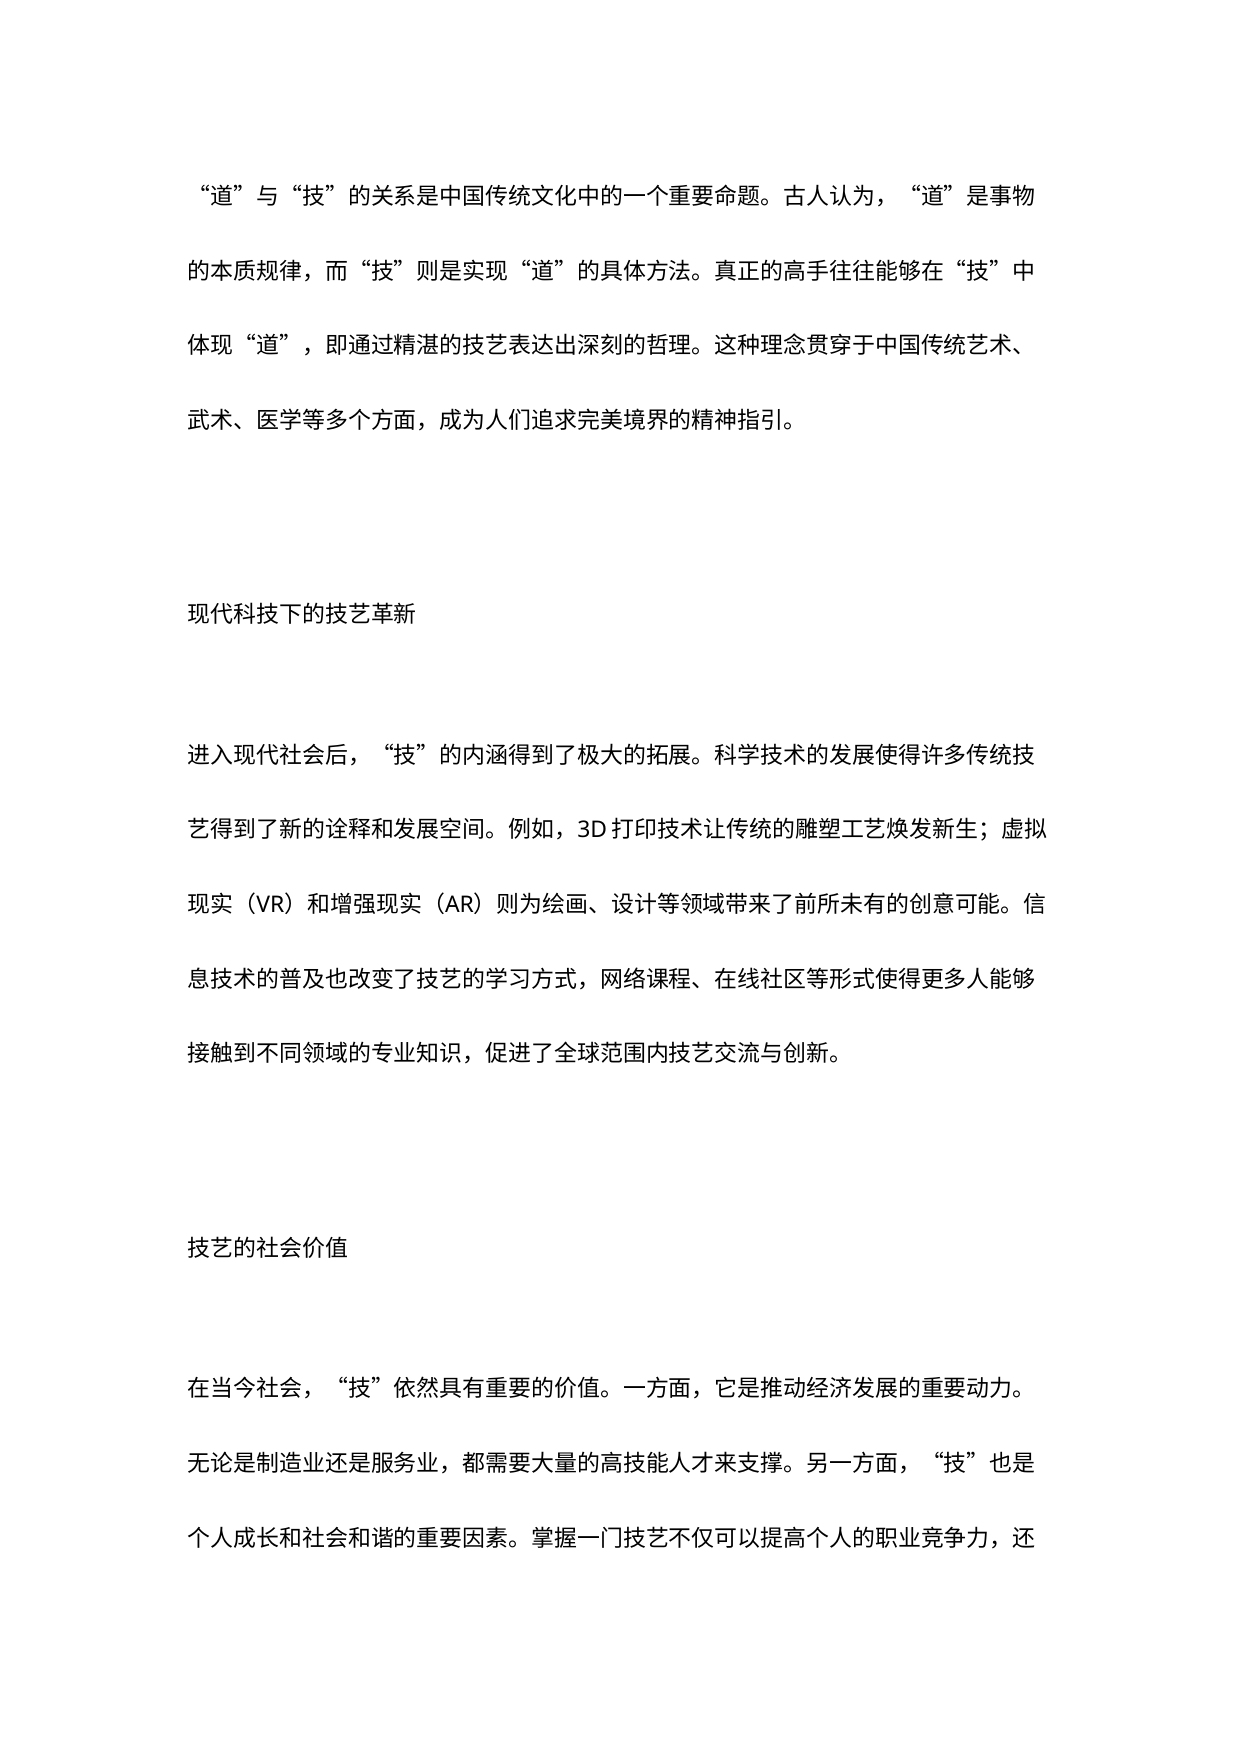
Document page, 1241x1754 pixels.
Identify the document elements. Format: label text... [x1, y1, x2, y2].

text 进入现代社会后，“技”的内涵得到了极大的拓展。科学技术的发展使得许多传统技艺得到了新的诠释和发展空间。例如，3D打印技术让传统的雕塑工艺焕发新生；虚拟现实（VR）和增强现实（AR）则为绘画、设计等领域带来了前所未有的创意可能。信息技术的普及也改变了技艺的学习方式，网络课程、在线社区等形式使得更多人能够接触到不同领域的专业知识，促进了全球范围内技艺交流与创新。 [187, 721, 1053, 1084]
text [187, 1354, 1053, 1568]
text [187, 162, 1053, 451]
text 现代科技下的技艺革新 [187, 580, 1053, 645]
text 技艺的社会价值 [187, 1214, 1053, 1279]
